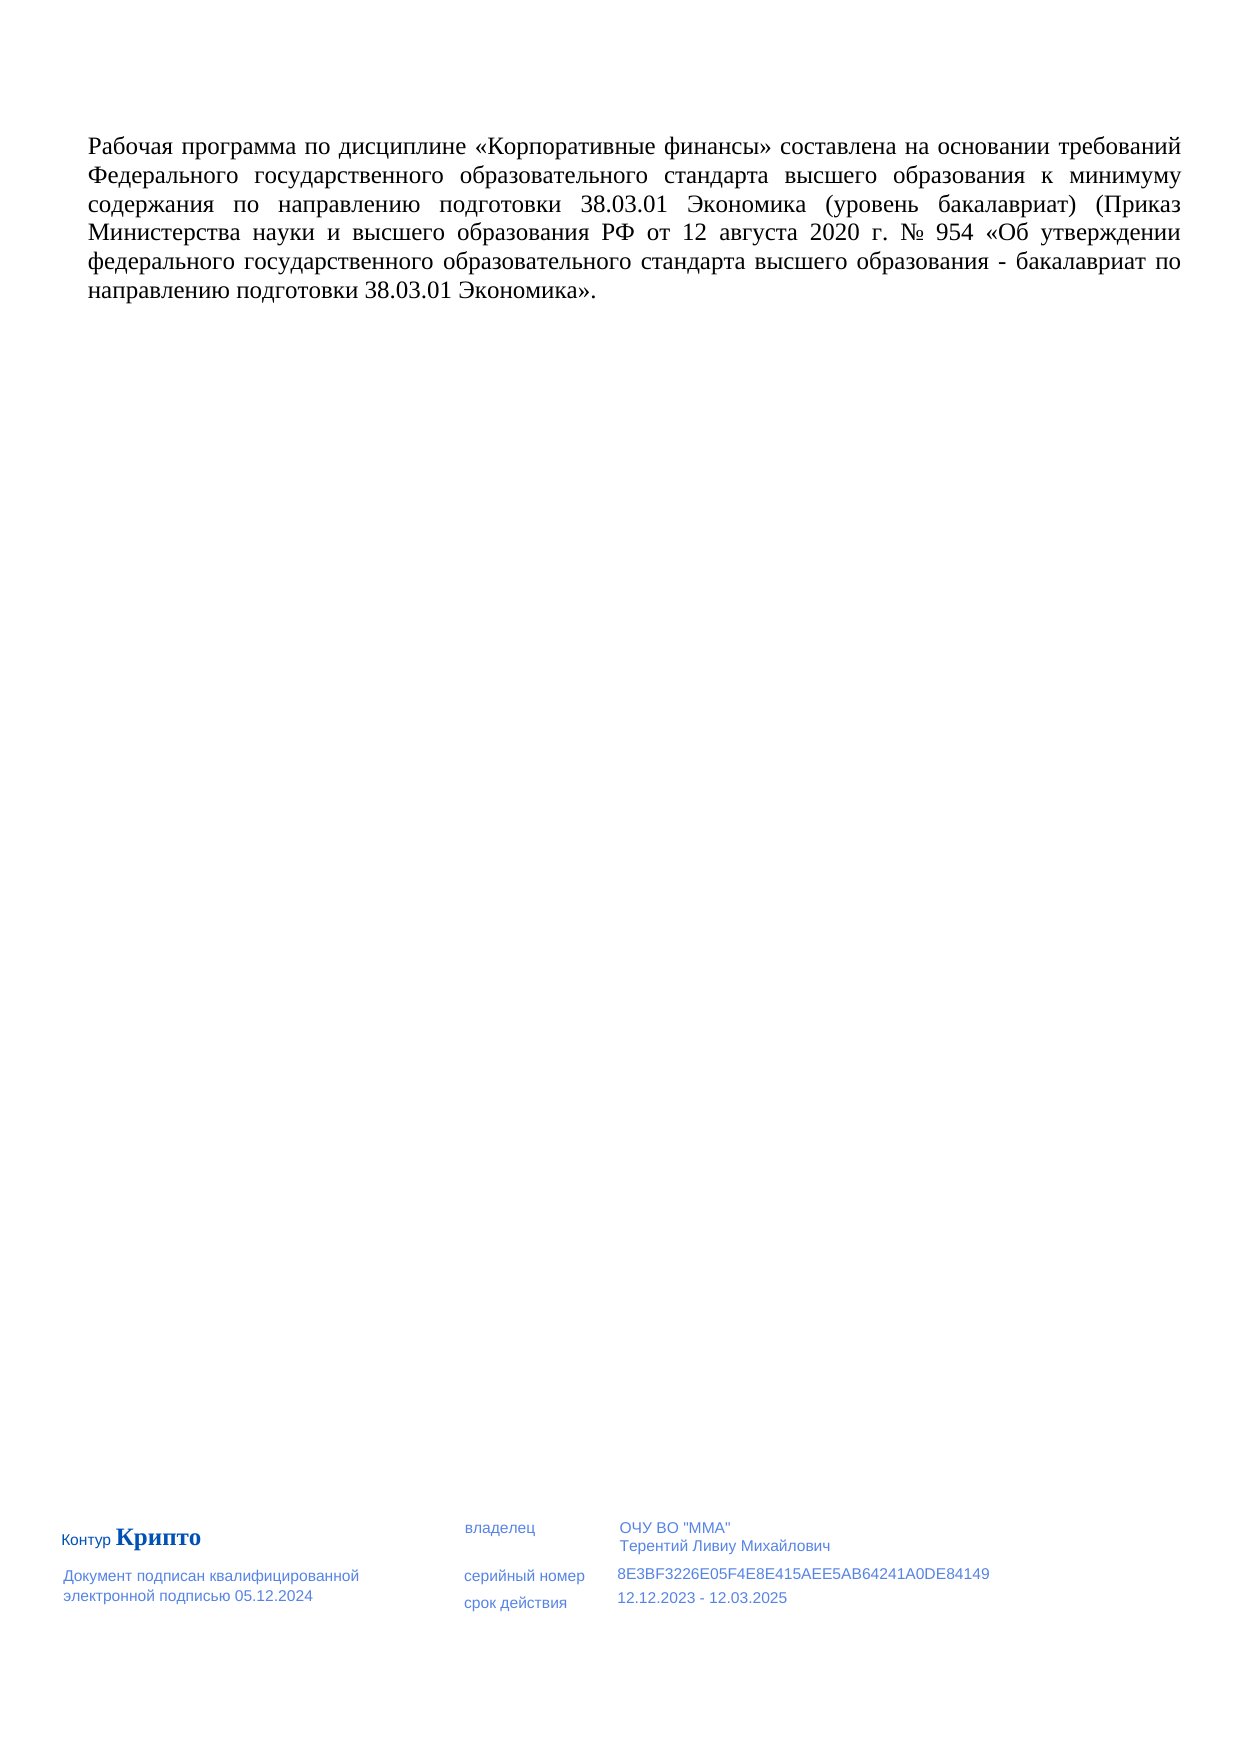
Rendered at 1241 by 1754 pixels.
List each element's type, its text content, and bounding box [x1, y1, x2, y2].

text Рабочая программа по дисциплине «Корпоративные финансы» составлена на основании требований Федерального государственного образовательного стандарта высшего образования к минимуму содержания по направлению подготовки 38.03.01 Экономика (уровень бакалавриат) (Приказ Министерства науки и высшего образования РФ от 12 августа 2020 г. № 954 «Об утверждении федерального государственного образовательного стандарта высшего образования - бакалавриат по направлению подготовки 38.03.01 Экономика». [88, 131, 1182, 304]
text 8E3BF3226E05F4E8E415AEE5AB64241A0DE84149 [88, 1565, 1182, 1583]
text 12.12.2023 - 12.03.2025 [88, 1589, 1182, 1607]
